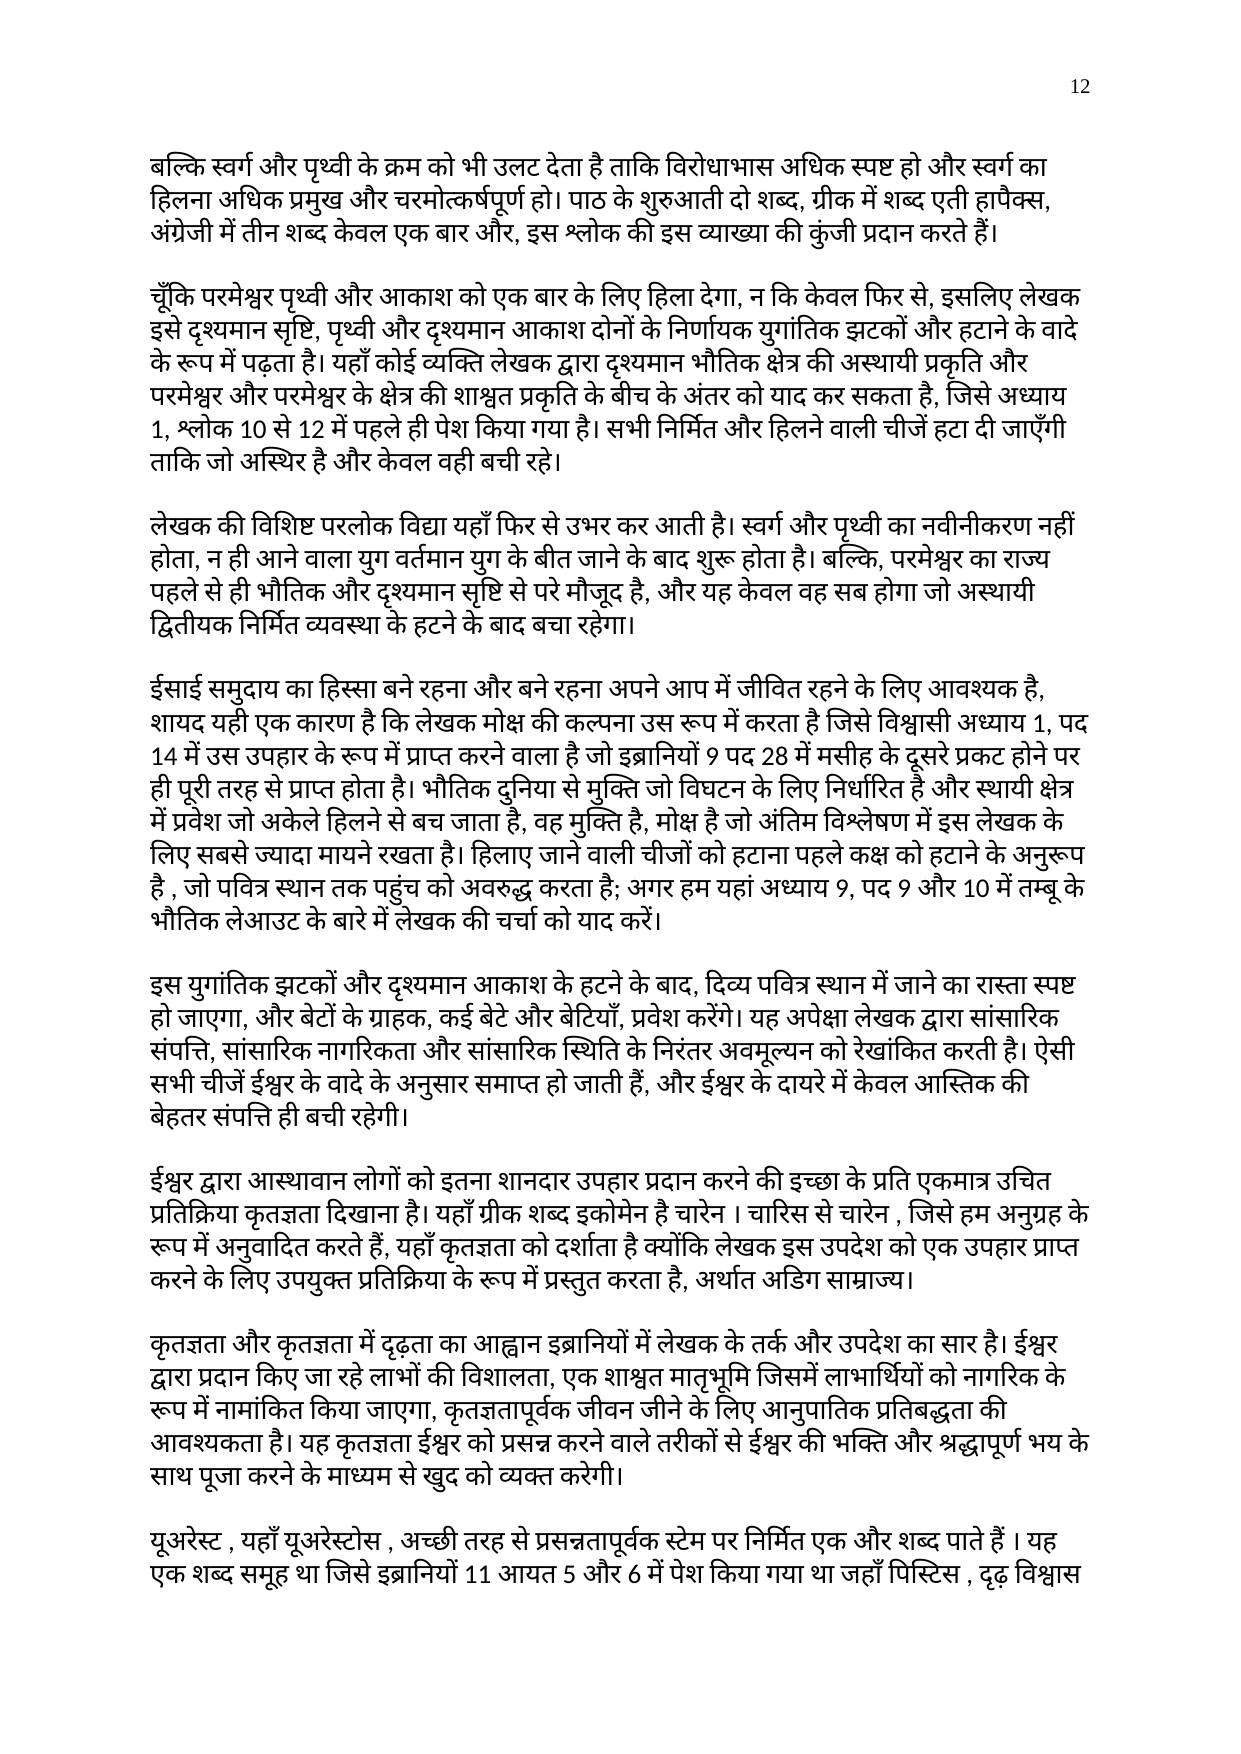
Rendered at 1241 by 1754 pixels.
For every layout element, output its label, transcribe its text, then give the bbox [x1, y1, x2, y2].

text कृतज्ञता और कृतज्ञता में दृढ़ता का आह्वान इब्रानियों में लेखक के तर्क और उपदेश का सार है। ईश्वर द्वारा प्रदान किए जा रहे लाभों की विशालता, एक शाश्वत मातृभूमि जिसमें लाभार्थियों को नागरिक के रूप में नामांकित किया जाएगा, कृतज्ञतापूर्वक जीवन जीने के लिए आनुपातिक प्रतिबद्धता की आवश्यकता है। यह कृतज्ञता ईश्वर को प्रसन्न करने वाले तरीकों से ईश्वर की भक्ति और श्रद्धापूर्ण भय के साथ पूजा करने के माध्यम से खुद को व्यक्त करेगी। [150, 1327, 1090, 1493]
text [150, 150, 1090, 249]
text इस युगांतिक झटकों और दृश्यमान आकाश के हटने के बाद, दिव्य पवित्र स्थान में जाने का रास्ता स्पष्ट हो जाएगा, और बेटों के ग्राहक, कई बेटे और बेटियाँ, प्रवेश करेंगे। यह अपेक्षा लेखक द्वारा सांसारिक संपत्ति, सांसारिक नागरिकता और सांसारिक स्थिति के निरंतर अवमूल्यन को रेखांकित करती है। ऐसी सभी चीजें ईश्वर के वादे के अनुसार समाप्त हो जाती हैं, और ईश्वर के दायरे में केवल आस्तिक की बेहतर संपत्ति ही बची रहेगी। [150, 968, 1090, 1133]
text ईसाई समुदाय का हिस्सा बने रहना और बने रहना अपने आप में जीवित रहने के लिए आवश्यक है, शायद यही एक कारण है कि लेखक मोक्ष की कल्पना उस रूप में करता है जिसे विश्वासी अध्याय 1, पद 14 में उस उपहार के रूप में प्राप्त करने वाला है जो इब्रानियों 9 पद 28 में मसीह के दूसरे प्रकट होने पर ही पूरी तरह से प्राप्त होता है। भौतिक दुनिया से मुक्ति जो विघटन के लिए निर्धारित है और स्थायी क्षेत्र में प्रवेश जो अकेले हिलने से बच जाता है, वह मुक्ति है, मोक्ष है जो अंतिम विश्लेषण में इस लेखक के लिए सबसे ज्यादा मायने रखता है। हिलाए जाने वाली चीजों को हटाना पहले कक्ष को हटाने के अनुरूप है , जो पवित्र स्थान तक पहुंच को अवरुद्ध करता है; अगर हम यहां अध्याय 9, पद 9 और 10 में तम्बू के भौतिक लेआउट के बारे में लेखक की चर्चा को याद करें। [150, 673, 1090, 937]
text चूँकि परमेश्वर पृथ्वी और आकाश को एक बार के लिए हिला देगा, न कि केवल फिर से, इसलिए लेखक इसे दृश्यमान सृष्टि, पृथ्वी और दृश्यमान आकाश दोनों के निर्णायक युगांतिक झटकों और हटाने के वादे के रूप में पढ़ता है। यहाँ कोई व्यक्ति लेखक द्वारा दृश्यमान भौतिक क्षेत्र की अस्थायी प्रकृति और परमेश्वर और परमेश्वर के क्षेत्र की शाश्वत प्रकृति के बीच के अंतर को याद कर सकता है, जिसे अध्याय 1, श्लोक 10 से 12 में पहले ही पेश किया गया है। सभी निर्मित और हिलने वाली चीजें हटा दी जाएँगी ताकि जो अस्थिर है और केवल वही बची रहे। [150, 280, 1090, 478]
text ईश्वर द्वारा आस्थावान लोगों को इतना शानदार उपहार प्रदान करने की इच्छा के प्रति एकमात्र उचित प्रतिक्रिया कृतज्ञता दिखाना है। यहाँ ग्रीक शब्द इकोमेन है चारेन । चारिस से चारेन , जिसे हम अनुग्रह के रूप में अनुवादित करते हैं, यहाँ कृतज्ञता को दर्शाता है क्योंकि लेखक इस उपदेश को एक उपहार प्राप्त करने के लिए उपयुक्त प्रतिक्रिया के रूप में प्रस्तुत करता है, अर्थात अडिग साम्राज्य। [150, 1164, 1090, 1296]
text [150, 1524, 1090, 1590]
text लेखक की विशिष्ट परलोक विद्या यहाँ फिर से उभर कर आती है। स्वर्ग और पृथ्वी का नवीनीकरण नहीं होता, न ही आने वाला युग वर्तमान युग के बीत जाने के बाद शुरू होता है। बल्कि, परमेश्वर का राज्य पहले से ही भौतिक और दृश्यमान सृष्टि से परे मौजूद है, और यह केवल वह सब होगा जो अस्थायी द्वितीयक निर्मित व्यवस्था के हटने के बाद बचा रहेगा। [150, 509, 1090, 642]
